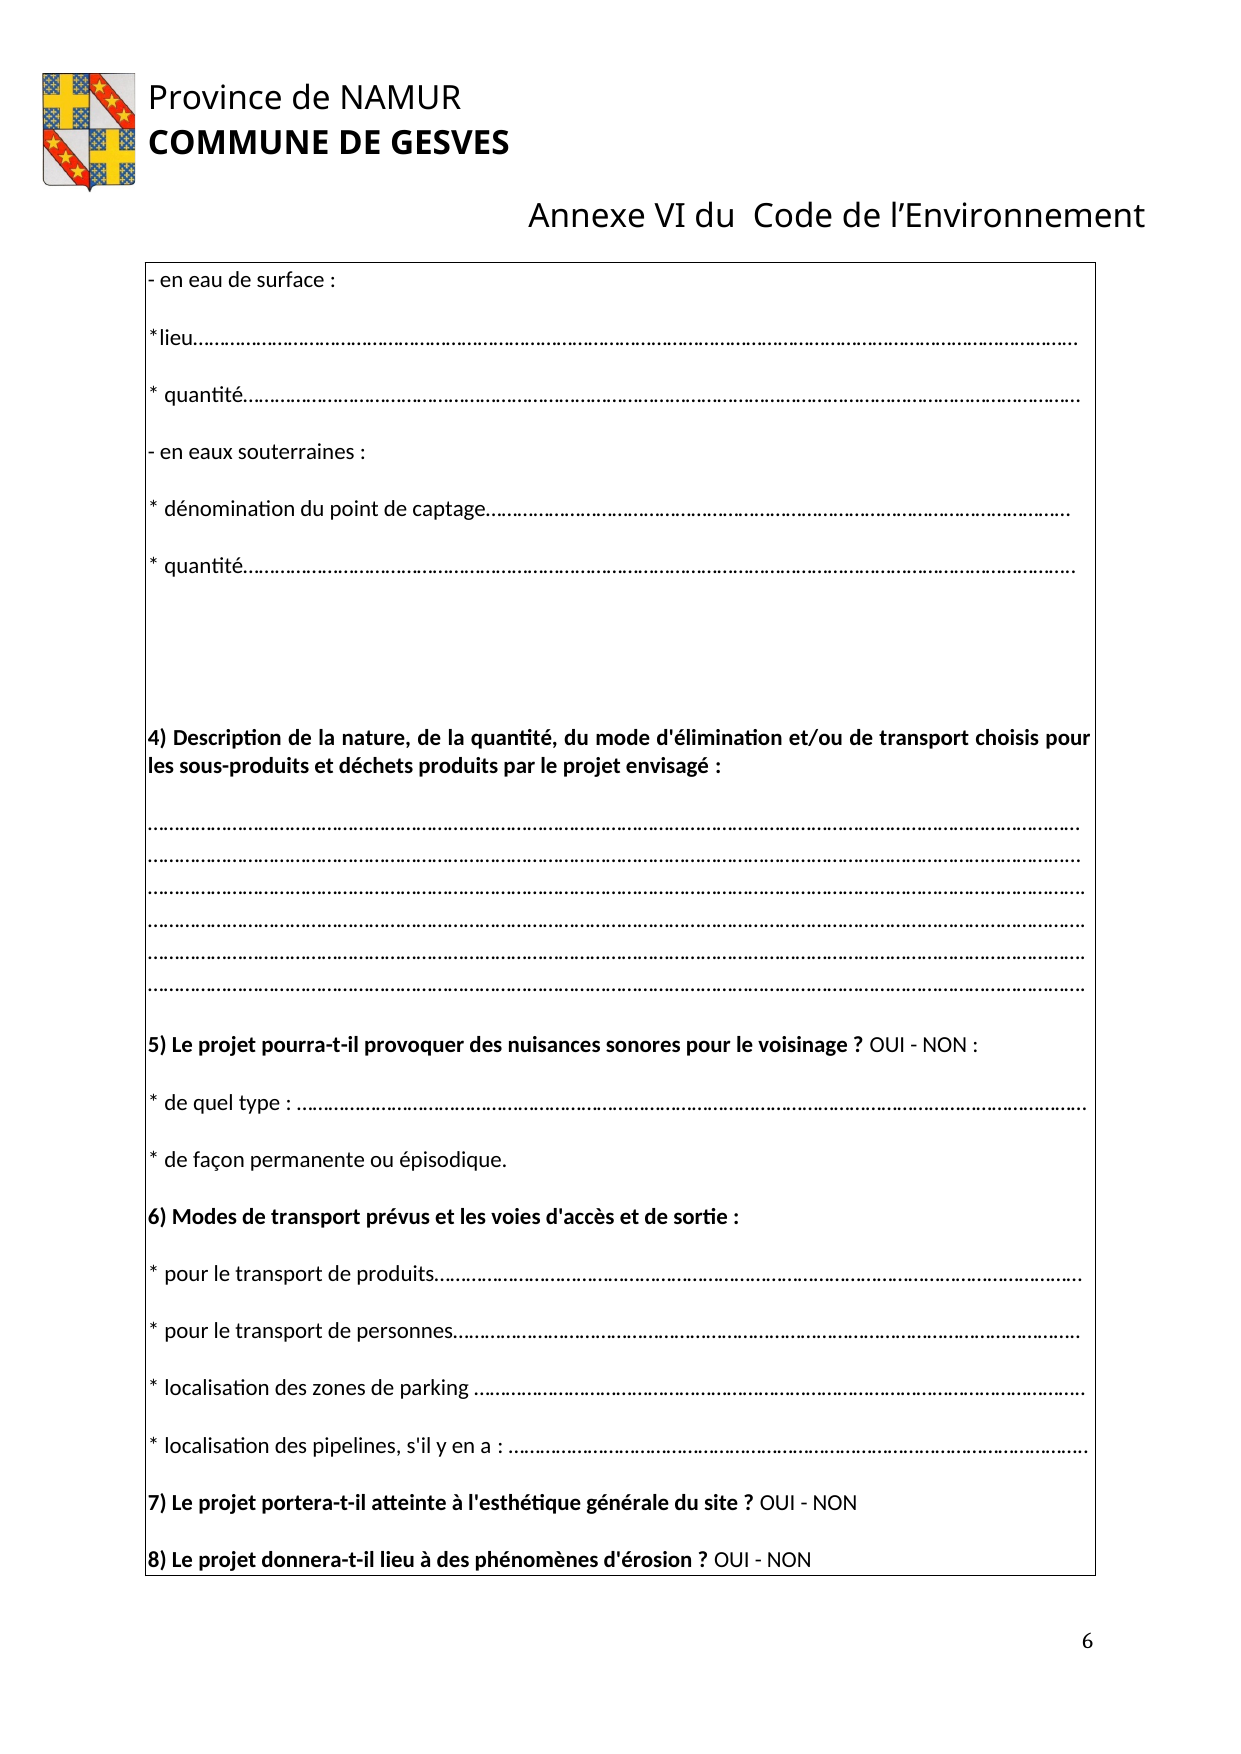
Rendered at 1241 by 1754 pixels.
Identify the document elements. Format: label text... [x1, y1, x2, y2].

text 6) Modes de transport prévus et les voies d'accès et de sortie : [146, 1199, 1095, 1230]
text * quantité………………………………………………………………………………………………………………………………………….. [146, 548, 1095, 579]
text 4) Description de la nature, de la quantité, du mode d'élimination et/ou de transport choisis pour les sous-produits et déchets produits par le projet envisagé : [146, 720, 1095, 779]
picture [42, 73, 135, 193]
text * pour le transport de personnes……………………………………………………………………………………………………….. [146, 1313, 1095, 1344]
text - en eaux souterraines : [146, 434, 1095, 465]
text *lieu…………………………………………………………………………………………………………………………………………………… [146, 319, 1095, 351]
text * de quel type : …………………………………………………………………………………………………………………………………… [146, 1084, 1095, 1116]
text * de façon permanente ou épisodique. [146, 1142, 1095, 1173]
text 8) Le projet donnera-t-il lieu à des phénomènes d'érosion ? OUI - NON [146, 1542, 1095, 1575]
text - en eau de surface : [146, 263, 1095, 293]
text * localisation des pipelines, s'il y en a : ……………………………………………………………………………………………….. [146, 1428, 1095, 1459]
text * quantité…………………………………………………………………………………………………………………………………………… [146, 377, 1095, 408]
text ………………………………………………………………………………………………………………………………………………………………………………………………………………………………………………………………………………………………………………………...…………………………………………………………………………………………………………………………………………………………….…………………………………………………………………………………………………………………………………………………………….…………………………………………………………………………………………………………………………………………………………….……………………………………………………………………………………………………………………………………………………………. [146, 805, 1095, 997]
text * localisation des zones de parking …………………………………………………………………………………………………….. [146, 1370, 1095, 1402]
text * pour le transport de produits…………………………………………………………………………………………………………… [146, 1256, 1095, 1287]
text 7) Le projet portera-t-il atteinte à l'esthétique générale du site ? OUI - NON [146, 1485, 1095, 1516]
text * dénomination du point de captage………………………………………………………………………………………………… [146, 491, 1095, 522]
text 5) Le projet pourra-t-il provoquer des nuisances sonores pour le voisinage ? OUI - NON : [146, 1027, 1095, 1058]
